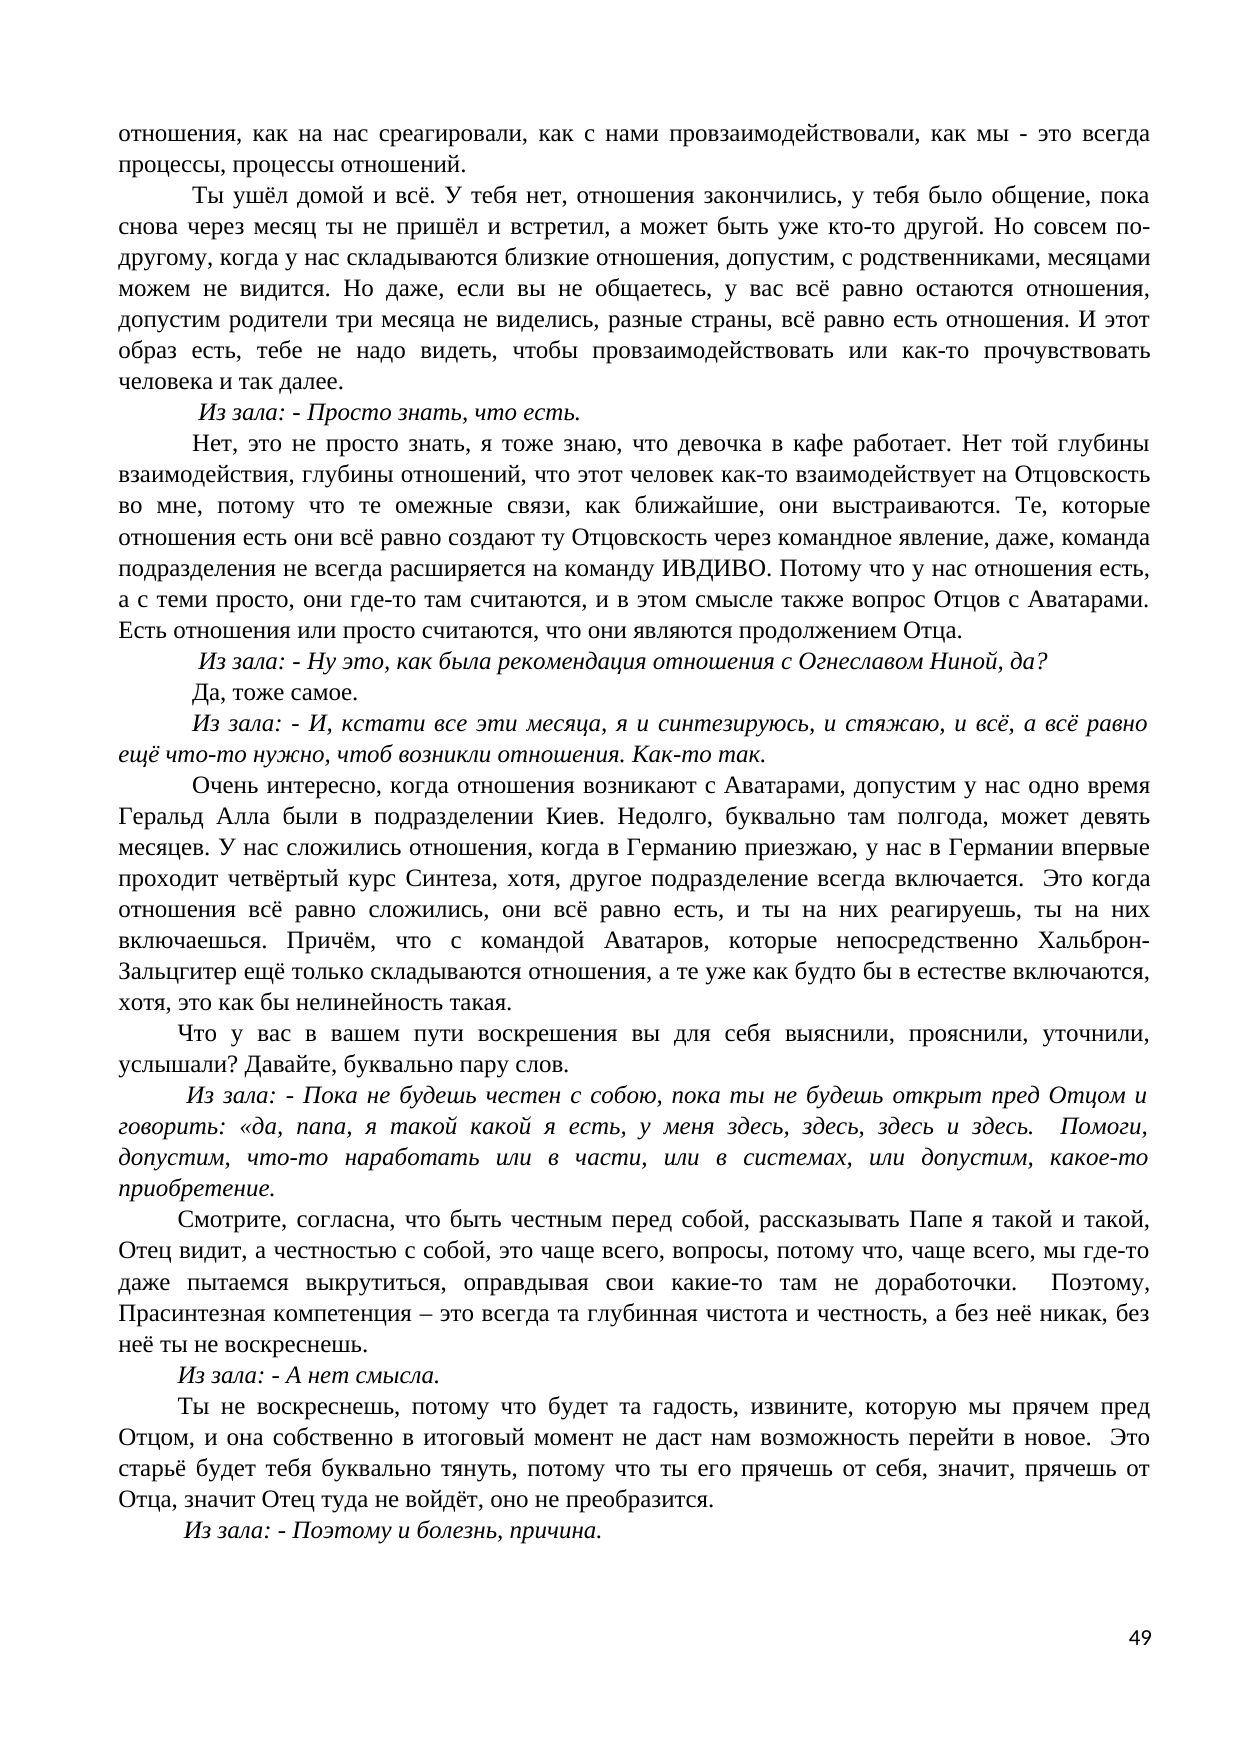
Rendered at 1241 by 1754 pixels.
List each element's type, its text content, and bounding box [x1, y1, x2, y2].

text Из зала: - А нет смысла. [118, 1360, 1152, 1388]
text Из зала: - Ну это, как была рекомендация отношения с Огнеславом Ниной, да? [118, 646, 1152, 674]
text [118, 118, 1152, 178]
text Очень интересно, когда отношения возникают с Аватарами, допустим у нас одно время Геральд Алла были в подразделении Киев. Недолго, буквально там полгода, может девять месяцев. У нас сложились отношения, когда в Германию приезжаю, у нас в Германии впервые проходит четвёртый курс Синтеза, хотя, другое подразделение всегда включается. Это когда отношения всё равно сложились, они всё равно есть, и ты на них реагируешь, ты на них включаешься. Причём, что с командой Аватаров, которые непосредственно Хальброн-Зальцгитер ещё только складываются отношения, а те уже как будто бы в естестве включаются, хотя, это как бы нелинейность такая. [118, 770, 1152, 1016]
text Ты не воскреснешь, потому что будет та гадость, извините, которую мы прячем пред Отцом, и она собственно в итоговый момент не даст нам возможность перейти в новое. Это старьё будет тебя буквально тянуть, потому что ты его прячешь от себя, значит, прячешь от Отца, значит Отец туда не войдёт, оно не преобразится. [118, 1391, 1152, 1513]
text Нет, это не просто знать, я тоже знаю, что девочка в кафе работает. Нет той глубины взаимодействия, глубины отношений, что этот человек как-то взаимодействует на Отцовскость во мне, потому что те омежные связи, как ближайшие, они выстраиваются. Те, которые отношения есть они всё равно создают ту Отцовскость через командное явление, даже, команда подразделения не всегда расширяется на команду ИВДИВО. Потому что у нас отношения есть, а с теми просто, они где-то там считаются, и в этом смысле также вопрос Отцов с Аватарами. Есть отношения или просто считаются, что они являются продолжением Отца. [118, 428, 1152, 643]
text Из зала: - Пока не будешь честен с собою, пока ты не будешь открыт пред Отцом и говорить: «да, папа, я такой какой я есть, у меня здесь, здесь, здесь и здесь. Помоги, допустим, что-то наработать или в части, или в системах, или допустим, какое-то приобретение. [118, 1080, 1152, 1202]
text Из зала: - Просто знать, что есть. [118, 397, 1152, 426]
text Ты ушёл домой и всё. У тебя нет, отношения закончились, у тебя было общение, пока снова через месяц ты не пришёл и встретил, а может быть уже кто-то другой. Но совсем по-другому, когда у нас складываются близкие отношения, допустим, с родственниками, месяцами можем не видится. Но даже, если вы не общаетесь, у вас всё равно остаются отношения, допустим родители три месяца не виделись, разные страны, всё равно есть отношения. И этот образ есть, тебе не надо видеть, чтобы провзаимодействовать или как-то прочувствовать человека и так далее. [118, 180, 1152, 395]
text Из зала: - Поэтому и болезнь, причина. [118, 1515, 1152, 1544]
text Смотрите, согласна, что быть честным перед собой, рассказывать Папе я такой и такой, Отец видит, а честностью с собой, это чаще всего, вопросы, потому что, чаще всего, мы где-то даже пытаемся выкрутиться, оправдывая свои какие-то там не доработочки. Поэтому, Прасинтезная компетенция – это всегда та глубинная чистота и честность, а без неё никак, без неё ты не воскреснешь. [118, 1204, 1152, 1357]
text Да, тоже самое. [118, 677, 1152, 706]
text Что у вас в вашем пути воскрешения вы для себя выяснили, прояснили, уточнили, услышали? Давайте, буквально пару слов. [118, 1018, 1152, 1078]
text Из зала: - И, кстати все эти месяца, я и синтезируюсь, и стяжаю, и всё, а всё равно ещё что-то нужно, чтоб возникли отношения. Как-то так. [118, 708, 1152, 768]
